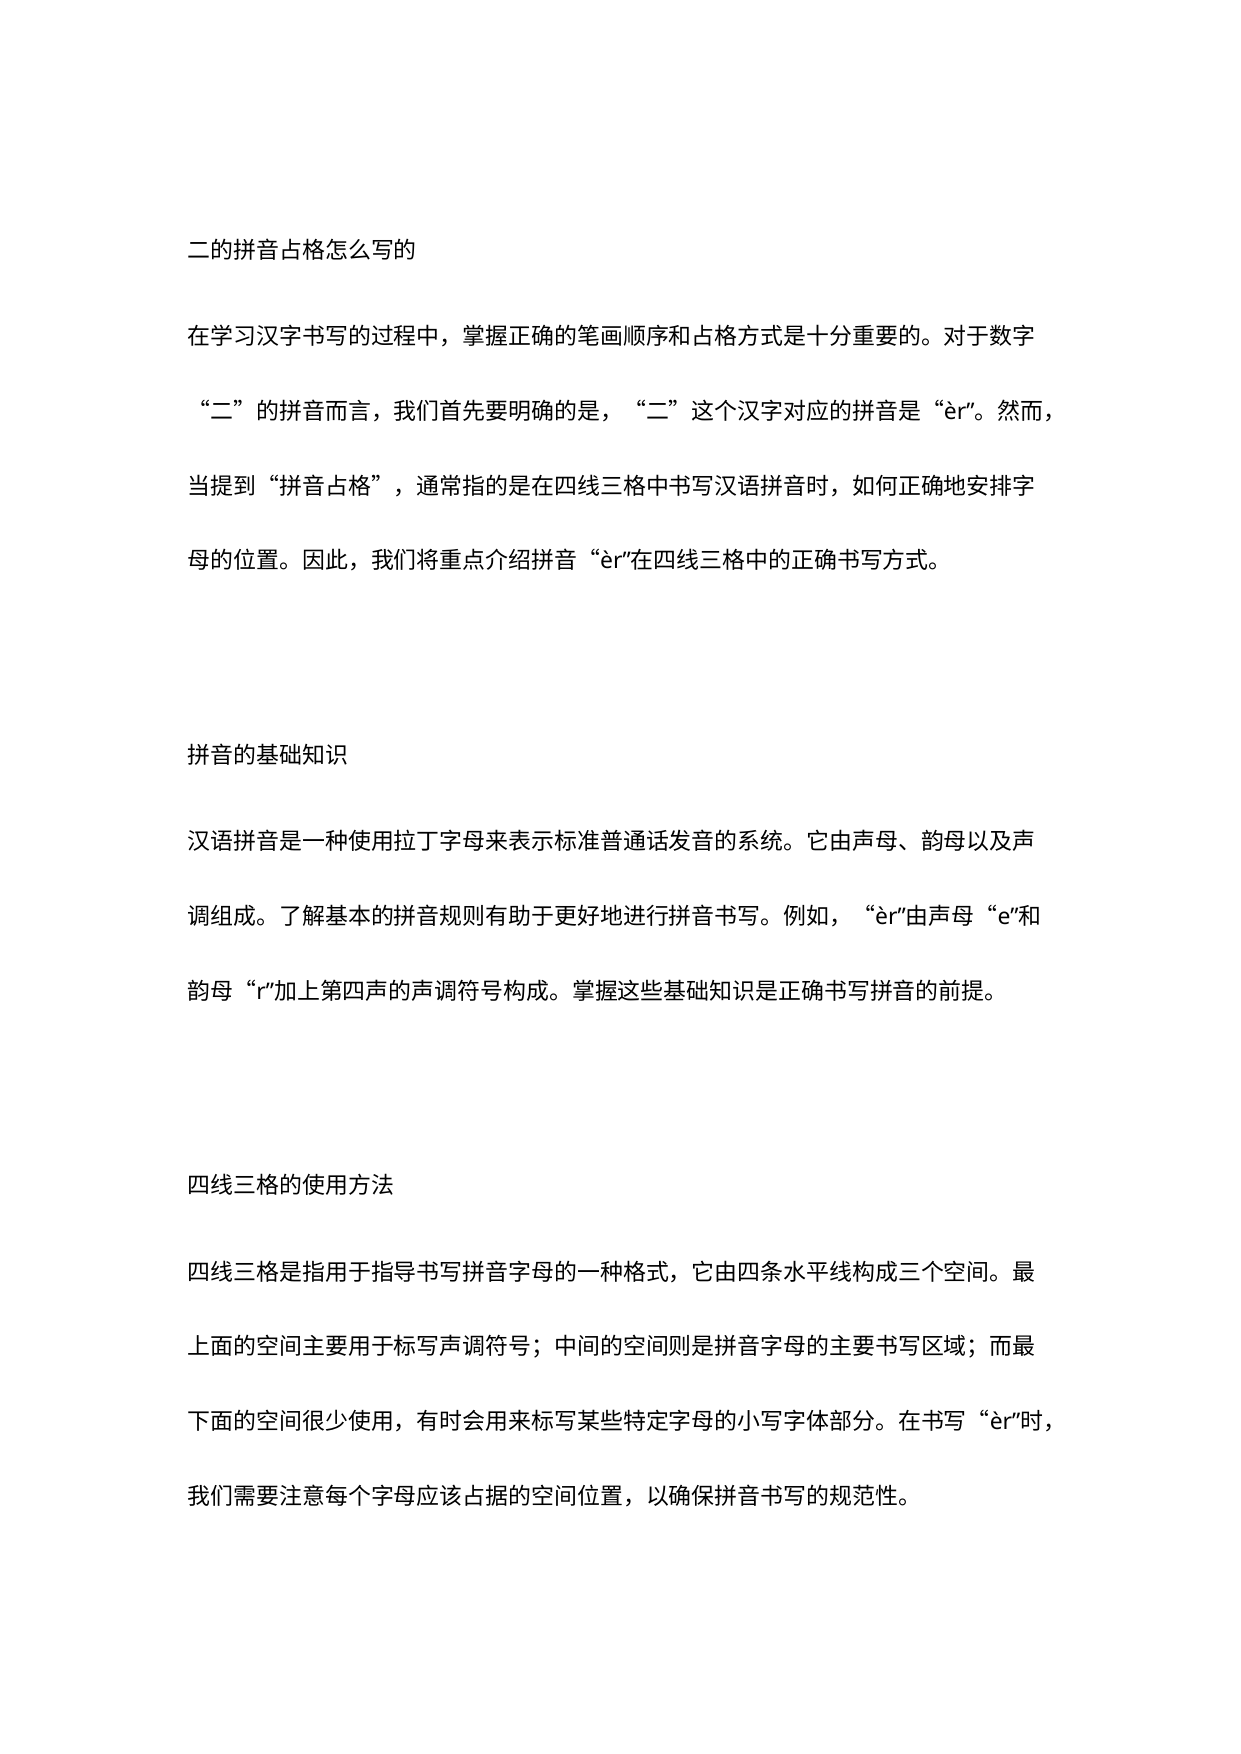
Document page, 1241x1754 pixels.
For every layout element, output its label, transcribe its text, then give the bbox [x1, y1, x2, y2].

text 在学习汉字书写的过程中，掌握正确的笔画顺序和占格方式是十分重要的。对于数字“二”的拼音而言，我们首先要明确的是，“二”这个汉字对应的拼音是“èr”。然而，当提到“拼音占格”，通常指的是在四线三格中书写汉语拼音时，如何正确地安排字母的位置。因此，我们将重点介绍拼音“èr”在四线三格中的正确书写方式。 [187, 302, 1053, 591]
text 汉语拼音是一种使用拉丁字母来表示标准普通话发音的系统。它由声母、韵母以及声调组成。了解基本的拼音规则有助于更好地进行拼音书写。例如，“èr”由声母“e”和韵母“r”加上第四声的声调符号构成。掌握这些基础知识是正确书写拼音的前提。 [187, 807, 1053, 1022]
text 四线三格是指用于指导书写拼音字母的一种格式，它由四条水平线构成三个空间。最上面的空间主要用于标写声调符号；中间的空间则是拼音字母的主要书写区域；而最下面的空间很少使用，有时会用来标写某些特定字母的小写字体部分。在书写“èr”时，我们需要注意每个字母应该占据的空间位置，以确保拼音书写的规范性。 [187, 1238, 1053, 1527]
text 二的拼音占格怎么写的 [187, 216, 1053, 281]
text 拼音的基础知识 [187, 721, 1053, 786]
text 四线三格的使用方法 [187, 1151, 1053, 1216]
